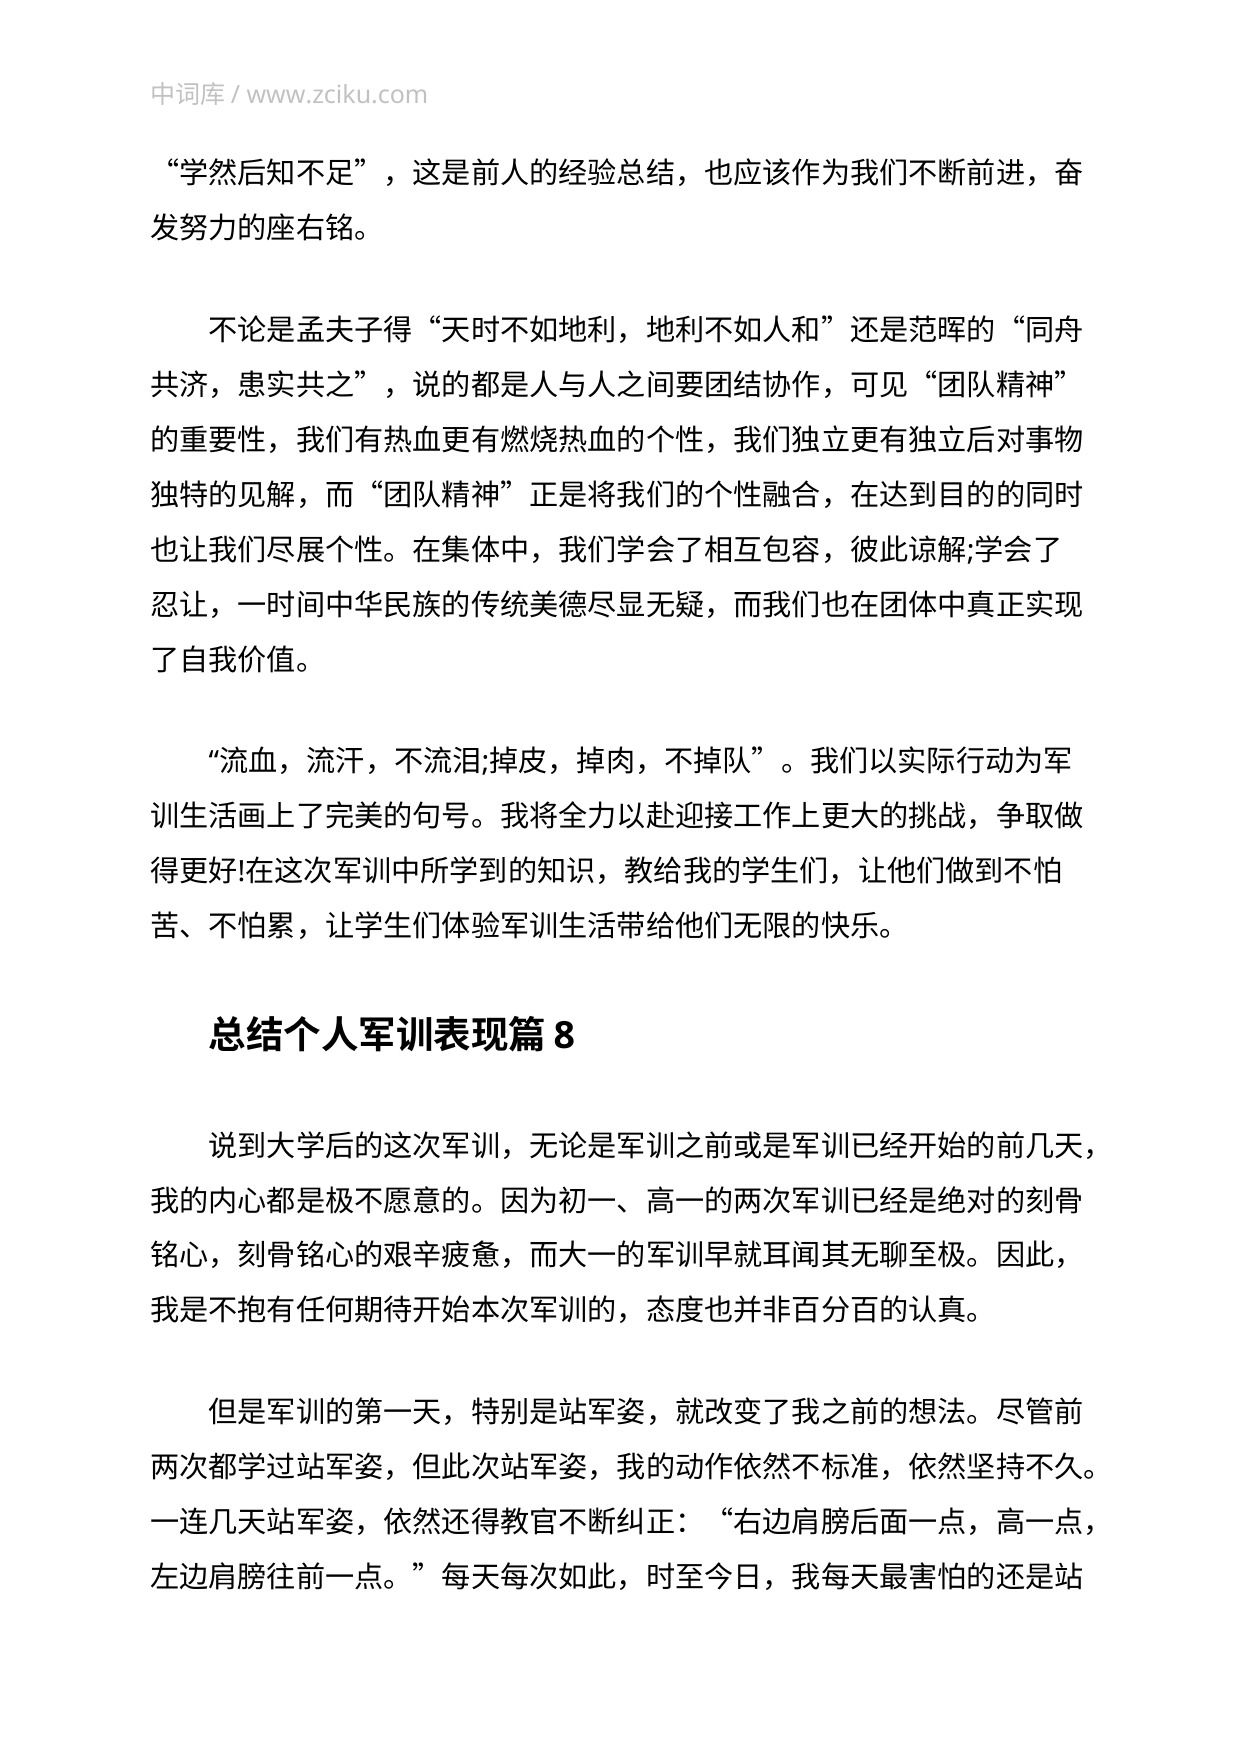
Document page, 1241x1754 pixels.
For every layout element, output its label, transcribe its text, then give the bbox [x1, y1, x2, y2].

text “流血，流汗，不流泪;掉皮，掉肉，不掉队”。我们以实际行动为军训生活画上了完美的句号。我将全力以赴迎接工作上更大的挑战，争取做得更好!在这次军训中所学到的知识，教给我的学生们，让他们做到不怕苦、不怕累，让学生们体验军训生活带给他们无限的快乐。 [150, 738, 1090, 945]
text 说到大学后的这次军训，无论是军训之前或是军训已经开始的前几天，我的内心都是极不愿意的。因为初一、高一的两次军训已经是绝对的刻骨铭心，刻骨铭心的艰辛疲惫，而大一的军训早就耳闻其无聊至极。因此，我是不抱有任何期待开始本次军训的，态度也并非百分百的认真。 [150, 1122, 1090, 1329]
text 总结个人军训表现篇8 [150, 1004, 1090, 1059]
text 不论是孟夫子得“天时不如地利，地利不如人和”还是范晖的“同舟共济，患实共之”，说的都是人与人之间要团结协作，可见“团队精神”的重要性，我们有热血更有燃烧热血的个性，我们独立更有独立后对事物独特的见解，而“团队精神”正是将我们的个性融合，在达到目的的同时也让我们尽展个性。在集体中，我们学会了相互包容，彼此谅解;学会了忍让，一时间中华民族的传统美德尽显无疑，而我们也在团体中真正实现了自我价值。 [150, 307, 1090, 678]
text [150, 150, 1090, 247]
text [150, 1389, 1090, 1596]
